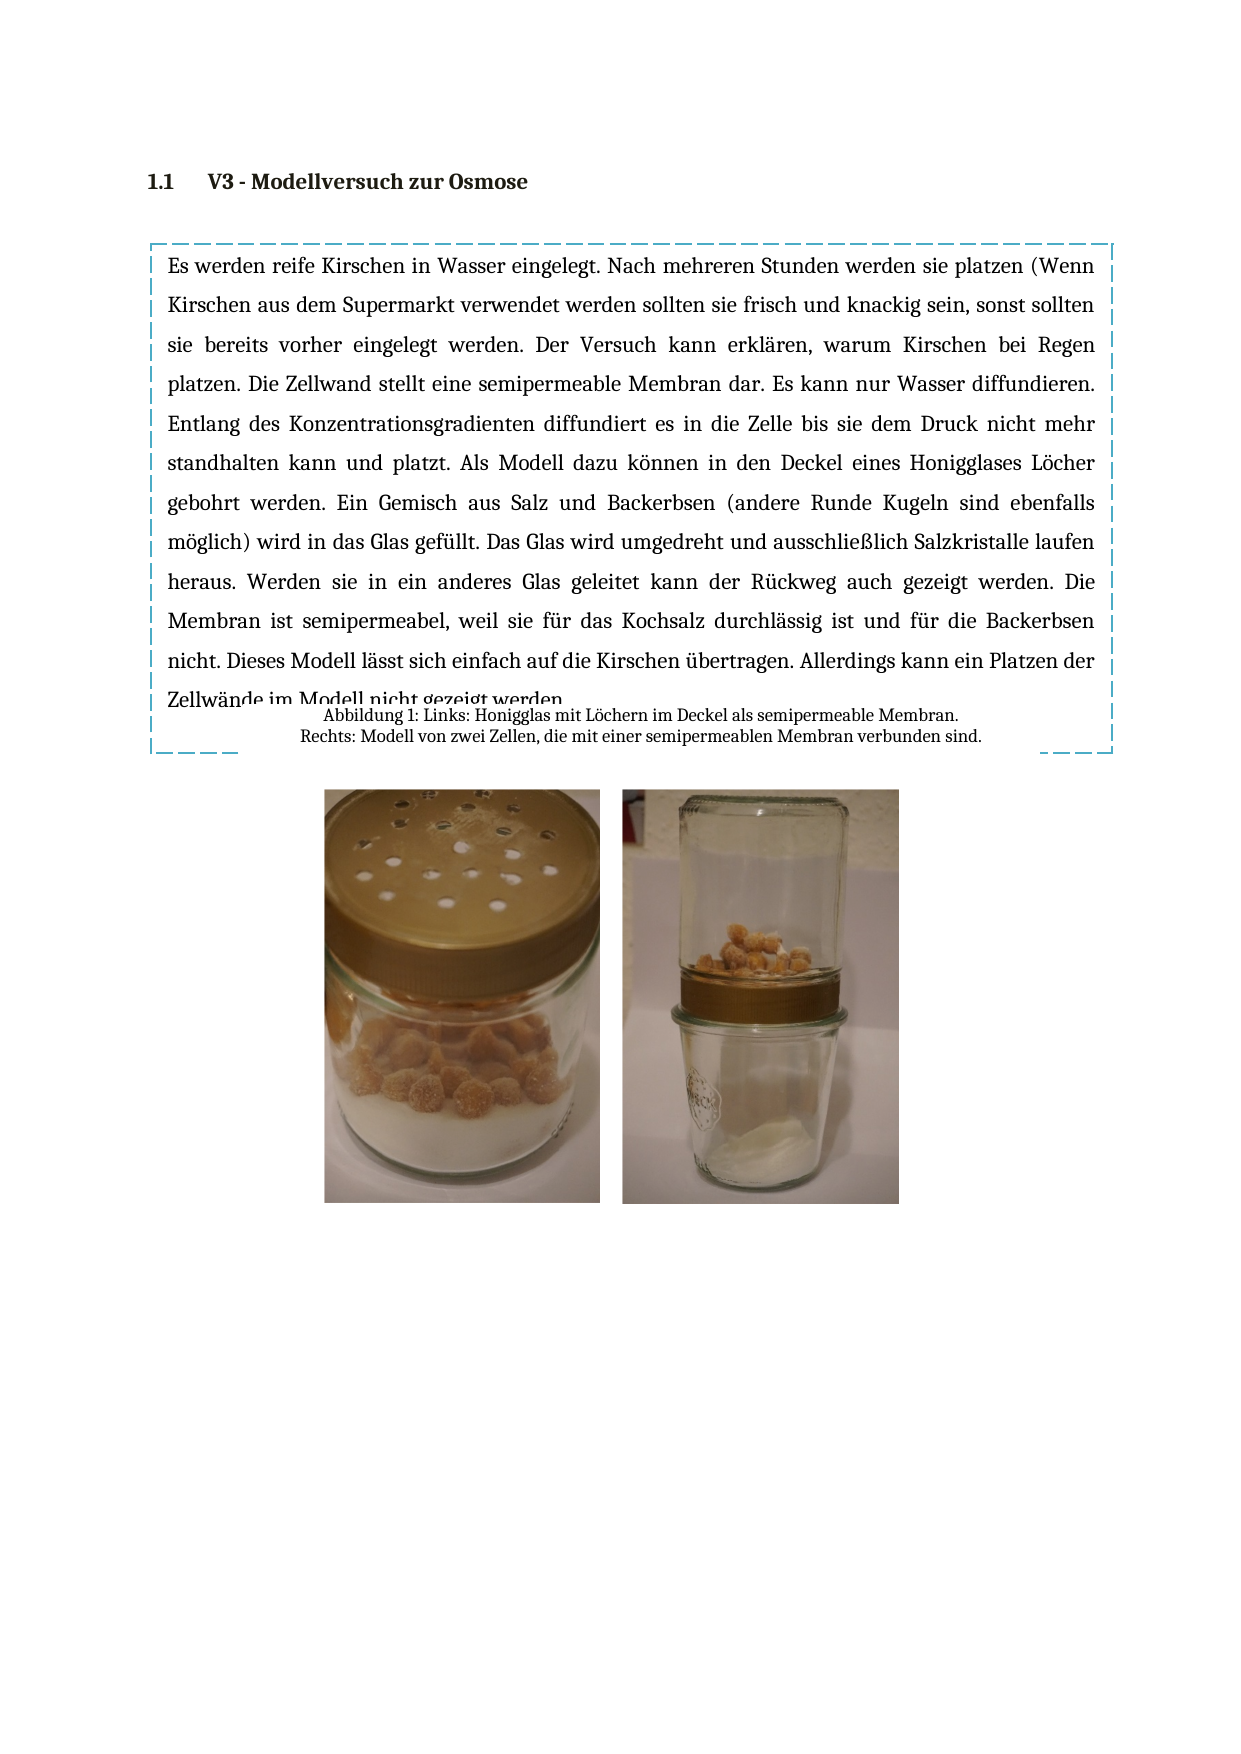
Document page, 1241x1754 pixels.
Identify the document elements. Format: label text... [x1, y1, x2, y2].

picture [623, 790, 899, 1204]
picture [325, 790, 600, 1202]
subtitle V3 - Modellversuch zur Osmose [148, 168, 1093, 195]
